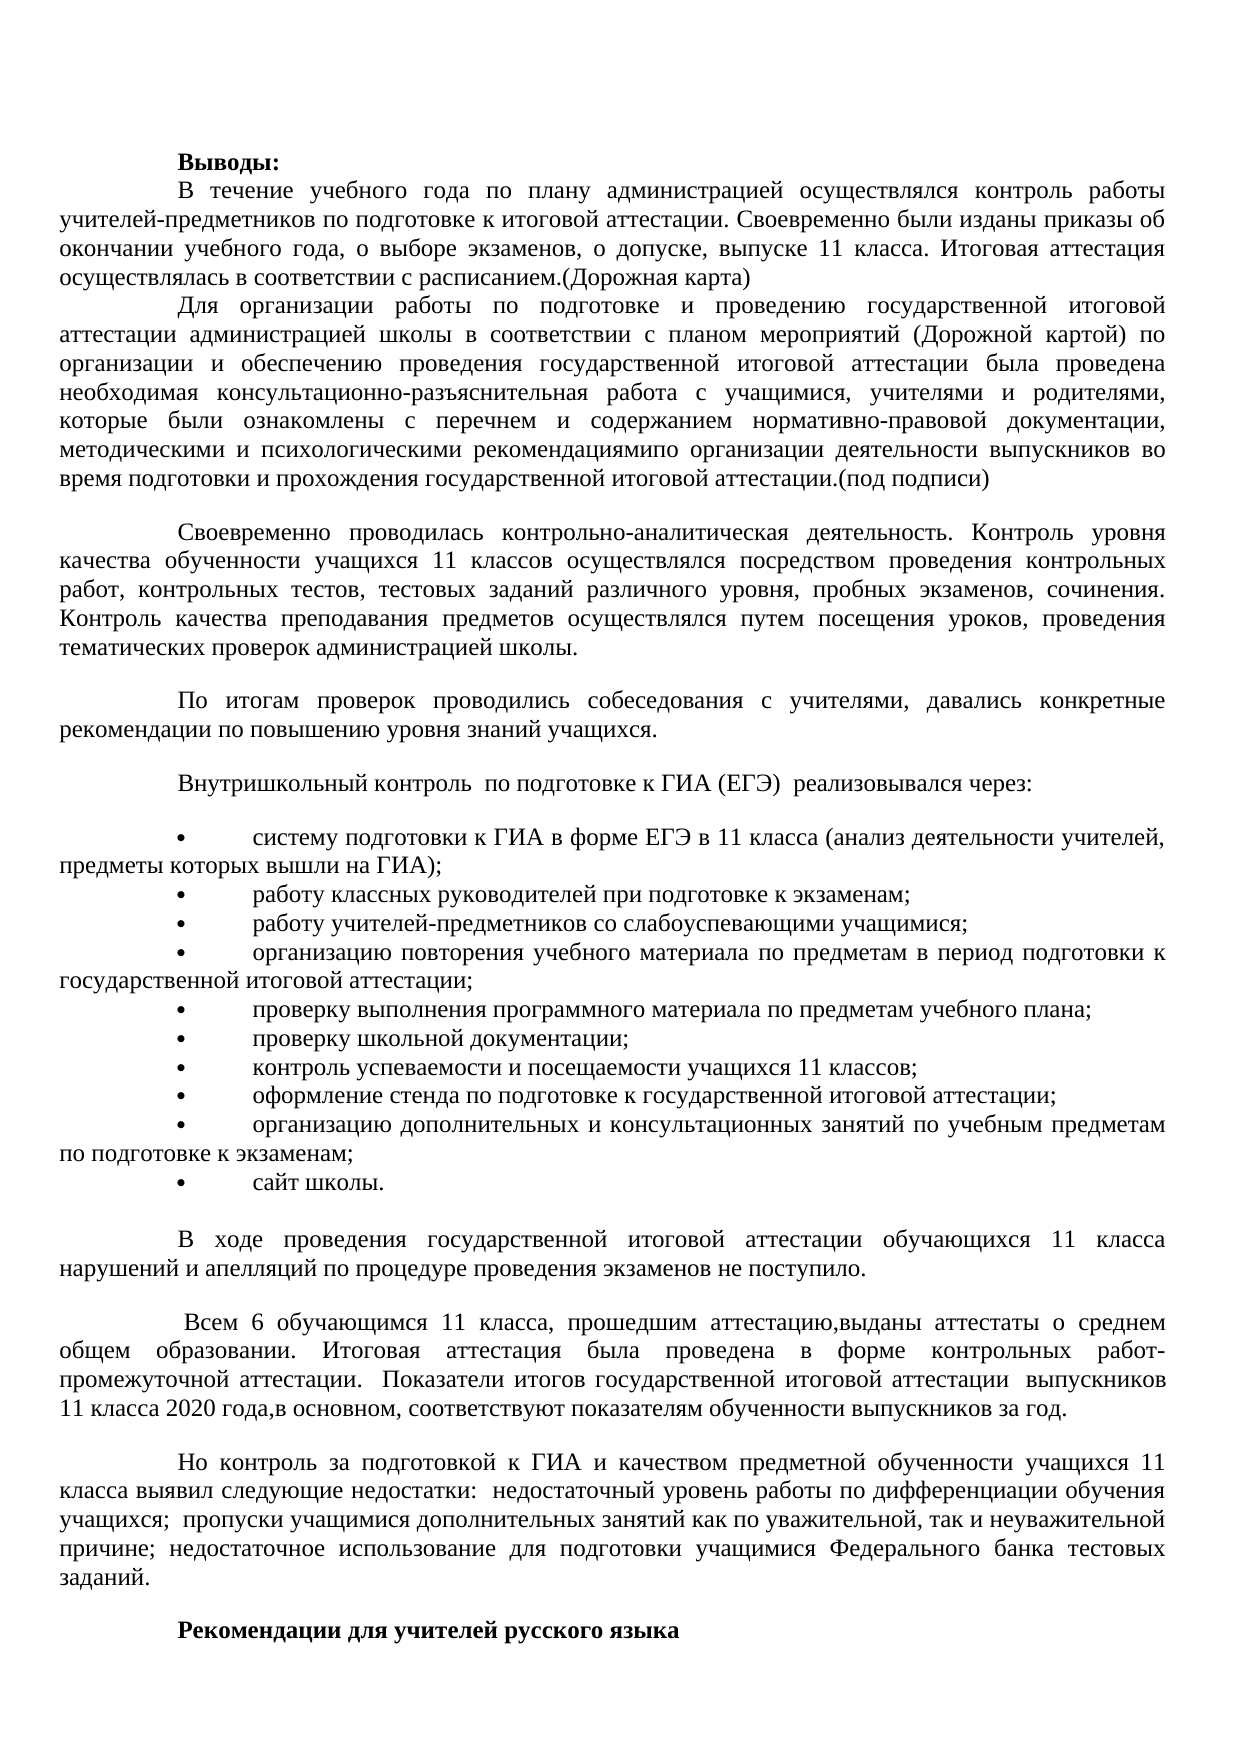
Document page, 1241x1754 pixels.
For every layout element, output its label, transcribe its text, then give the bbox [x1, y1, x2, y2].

list сайт школы. [59, 1167, 1167, 1196]
list работу учителей-предметников со слабоуспевающими учащимися; [59, 908, 1167, 937]
list организацию повторения учебного материала по предметам в период подготовки к государственной итоговой аттестации; [59, 937, 1167, 994]
text Рекомендации для учителей русского языка [59, 1616, 1167, 1644]
text Своевременно проводилась контрольно-аналитическая деятельность. Контроль уровня качества обученности учащихся 11 классов осуществлялся посредством проведения контрольных работ, контрольных тестов, тестовых заданий различного уровня, пробных экзаменов, сочинения. Контроль качества преподавания предметов осуществлялся путем посещения уроков, проведения тематических проверок администрацией школы. [59, 517, 1167, 661]
list контроль успеваемости и посещаемости учащихся 11 классов; [59, 1052, 1167, 1081]
text Но контроль за подготовкой к ГИА и качеством предметной обученности учащихся 11 класса выявил следующие недостатки: недостаточный уровень работы по дифференциации обучения учащихся; пропуски учащимися дополнительных занятий как по уважительной, так и неуважительной причине; недостаточное использование для подготовки учащимися Федерального банка тестовых заданий. [59, 1447, 1167, 1591]
text Для организации работы по подготовке и проведению государственной итоговой аттестации администрацией школы в соответствии с планом мероприятий (Дорожной картой) по организации и обеспечению проведения государственной итоговой аттестации была проведена необходимая консультационно-разъяснительная работа с учащимися, учителями и родителями, которые были ознакомлены с перечнем и содержанием нормативно-правовой документации, методическими и психологическими рекомендациямипо организации деятельности выпускников во время подготовки и прохождения государственной итоговой аттестации.(под подписи) [59, 291, 1167, 492]
text Внутришкольный контроль по подготовке к ГИА (ЕГЭ) реализовывался через: [59, 768, 1167, 797]
text По итогам проверок проводились собеседования с учителями, давались конкретные рекомендации по повышению уровня знаний учащихся. [59, 686, 1167, 743]
list систему подготовки к ГИА в форме ЕГЭ в 11 класса (анализ деятельности учителей, предметы которых вышли на ГИА); [59, 822, 1167, 879]
list оформление стенда по подготовке к государственной итоговой аттестации; [59, 1081, 1167, 1109]
list проверку школьной документации; [59, 1023, 1167, 1052]
list организацию дополнительных и консультационных занятий по учебным предметам по подготовке к экзаменам; [59, 1109, 1167, 1167]
list проверку выполнения программного материала по предметам учебного плана; [59, 994, 1167, 1023]
text Всем 6 обучающимся 11 класса, прошедшим аттестацию,выданы аттестаты о среднем общем образовании. Итоговая аттестация была проведена в форме контрольных работ- промежуточной аттестации. Показатели итогов государственной итоговой аттестации выпускников 11 класса 2020 года,в основном, соответствуют показателям обученности выпускников за год. [59, 1307, 1167, 1422]
text В течение учебного года по плану администрацией осуществлялся контроль работы учителей-предметников по подготовке к итоговой аттестации. Своевременно были изданы приказы об окончании учебного года, о выборе экзаменов, о допуске, выпуске 11 класса. Итоговая аттестация осуществлялась в соответствии с расписанием.(Дорожная карта) [59, 176, 1167, 291]
text Выводы: [177, 147, 1167, 176]
list работу классных руководителей при подготовке к экзаменам; [59, 879, 1167, 908]
text В ходе проведения государственной итоговой аттестации обучающихся 11 класса нарушений и апелляций по процедуре проведения экзаменов не поступило. [59, 1224, 1167, 1282]
